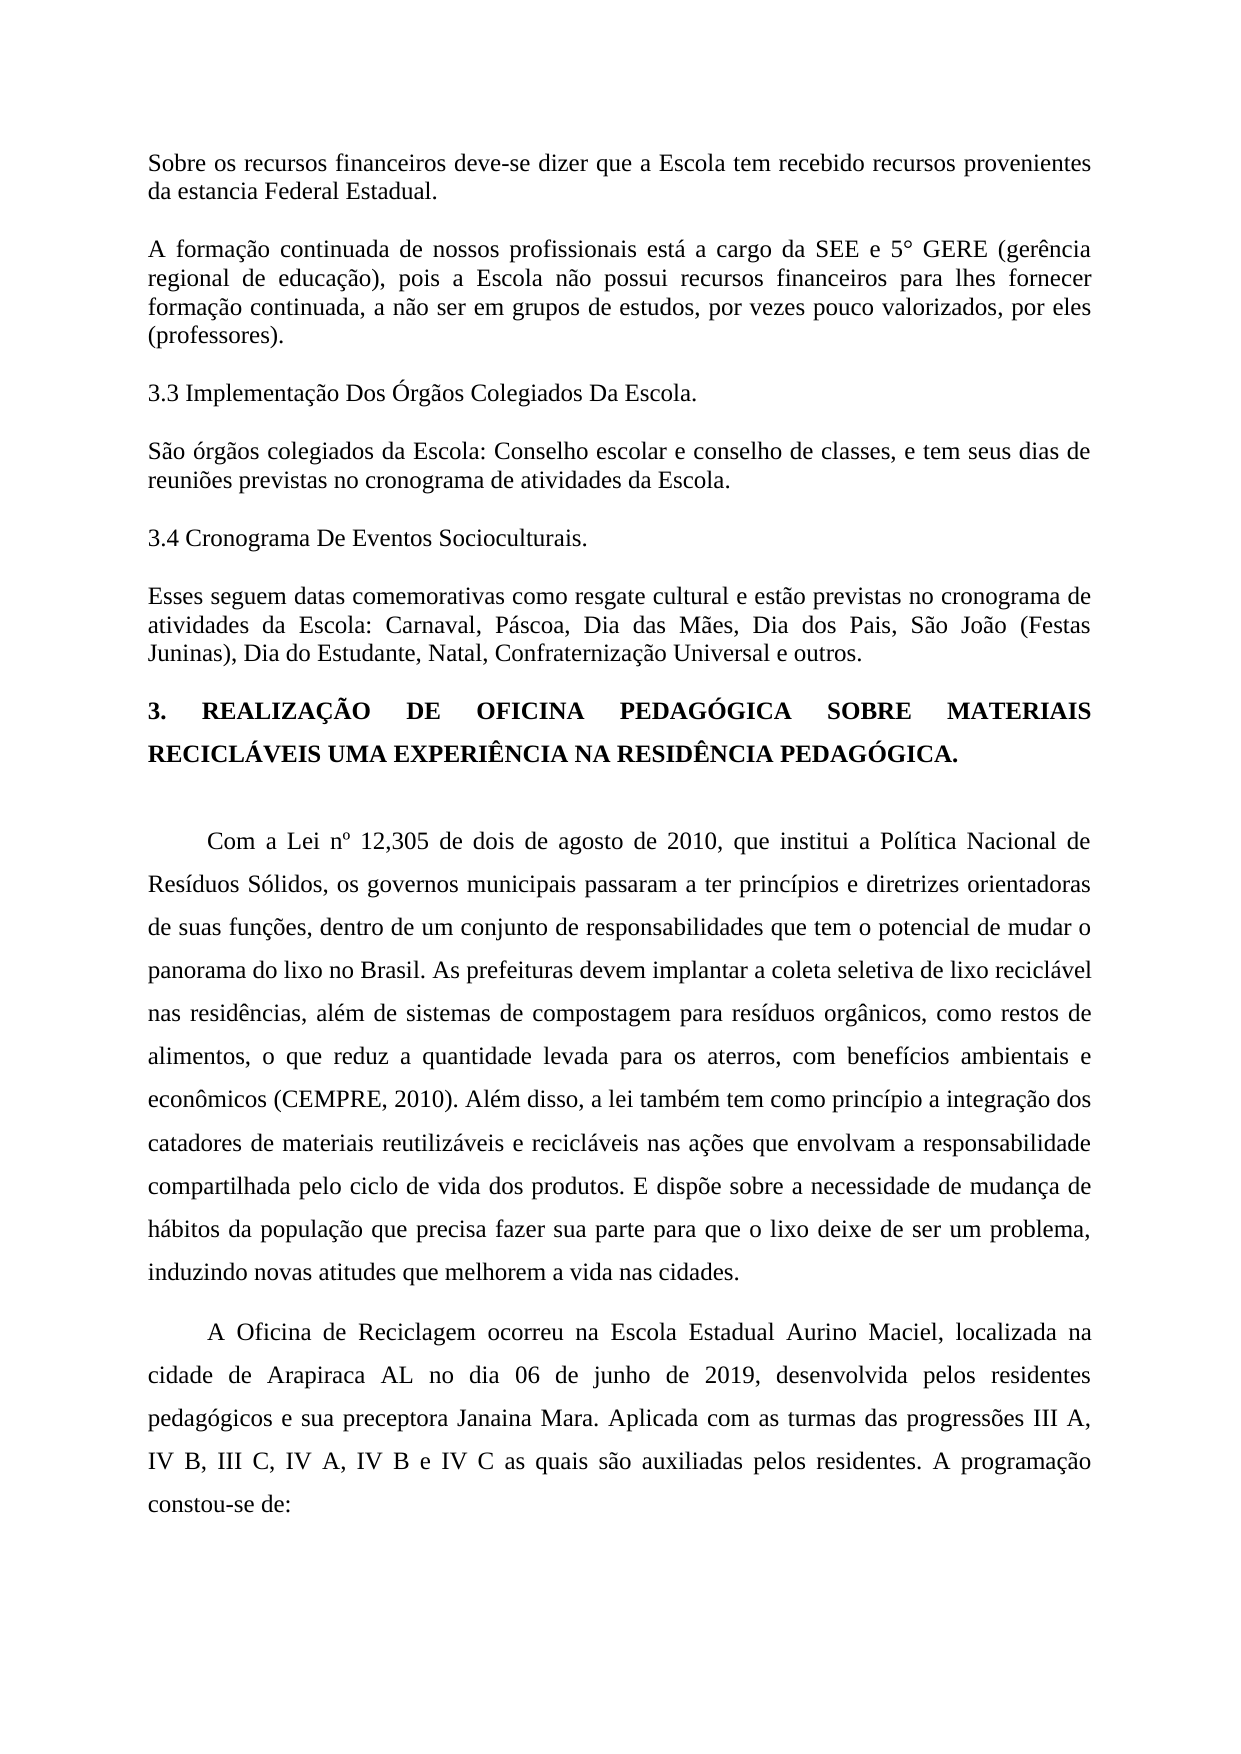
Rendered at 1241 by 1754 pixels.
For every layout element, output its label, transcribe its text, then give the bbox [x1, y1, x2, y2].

text A Oficina de Reciclagem ocorreu na Escola Estadual Aurino Maciel, localizada na cidade de Arapiraca AL no dia 06 de junho de 2019, desenvolvida pelos residentes pedagógicos e sua preceptora Janaina Mara. Aplicada com as turmas das progressões III A, IV B, III C, IV A, IV B e IV C as quais são auxiliadas pelos residentes. A programação constou-se de: [148, 1317, 1092, 1518]
text 3. REALIZAÇÃO DE OFICINA PEDAGÓGICA SOBRE MATERIAIS RECICLÁVEIS UMA EXPERIÊNCIA NA RESIDÊNCIA PEDAGÓGICA. [148, 696, 1092, 768]
text São órgãos colegiados da Escola: Conselho escolar e conselho de classes, e tem seus dias de reuniões previstas no cronograma de atividades da Escola. [148, 436, 1092, 494]
text Com a Lei nº 12,305 de dois de agosto de 2010, que institui a Política Nacional de Resíduos Sólidos, os governos municipais passaram a ter princípios e diretrizes orientadoras de suas funções, dentro de um conjunto de responsabilidades que tem o potencial de mudar o panorama do lixo no Brasil. As prefeituras devem implantar a coleta seletiva de lixo reciclável nas residências, além de sistemas de compostagem para resíduos orgânicos, como restos de alimentos, o que reduz a quantidade levada para os aterros, com benefícios ambientais e econômicos (CEMPRE, 2010). Além disso, a lei também tem como princípio a integração dos catadores de materiais reutilizáveis e recicláveis nas ações que envolvam a responsabilidade compartilhada pelo ciclo de vida dos produtos. E dispõe sobre a necessidade de mudança de hábitos da população que precisa fazer sua parte para que o lixo deixe de ser um problema, induzindo novas atitudes que melhorem a vida nas cidades. [148, 826, 1092, 1286]
text Sobre os recursos financeiros deve-se dizer que a Escola tem recebido recursos provenientes da estancia Federal Estadual. [148, 148, 1092, 205]
text 3.4 Cronograma De Eventos Socioculturais. [148, 523, 1092, 552]
text A formação continuada de nossos profissionais está a cargo da SEE e 5° GERE (gerência regional de educação), pois a Escola não possui recursos financeiros para lhes fornecer formação continuada, a não ser em grupos de estudos, por vezes pouco valorizados, por eles (professores). [148, 234, 1092, 349]
text 3.3 Implementação Dos Órgãos Colegiados Da Escola. [148, 378, 1092, 407]
text Esses seguem datas comemorativas como resgate cultural e estão previstas no cronograma de atividades da Escola: Carnaval, Páscoa, Dia das Mães, Dia dos Pais, São João (Festas Juninas), Dia do Estudante, Natal, Confraternização Universal e outros. [148, 581, 1092, 667]
